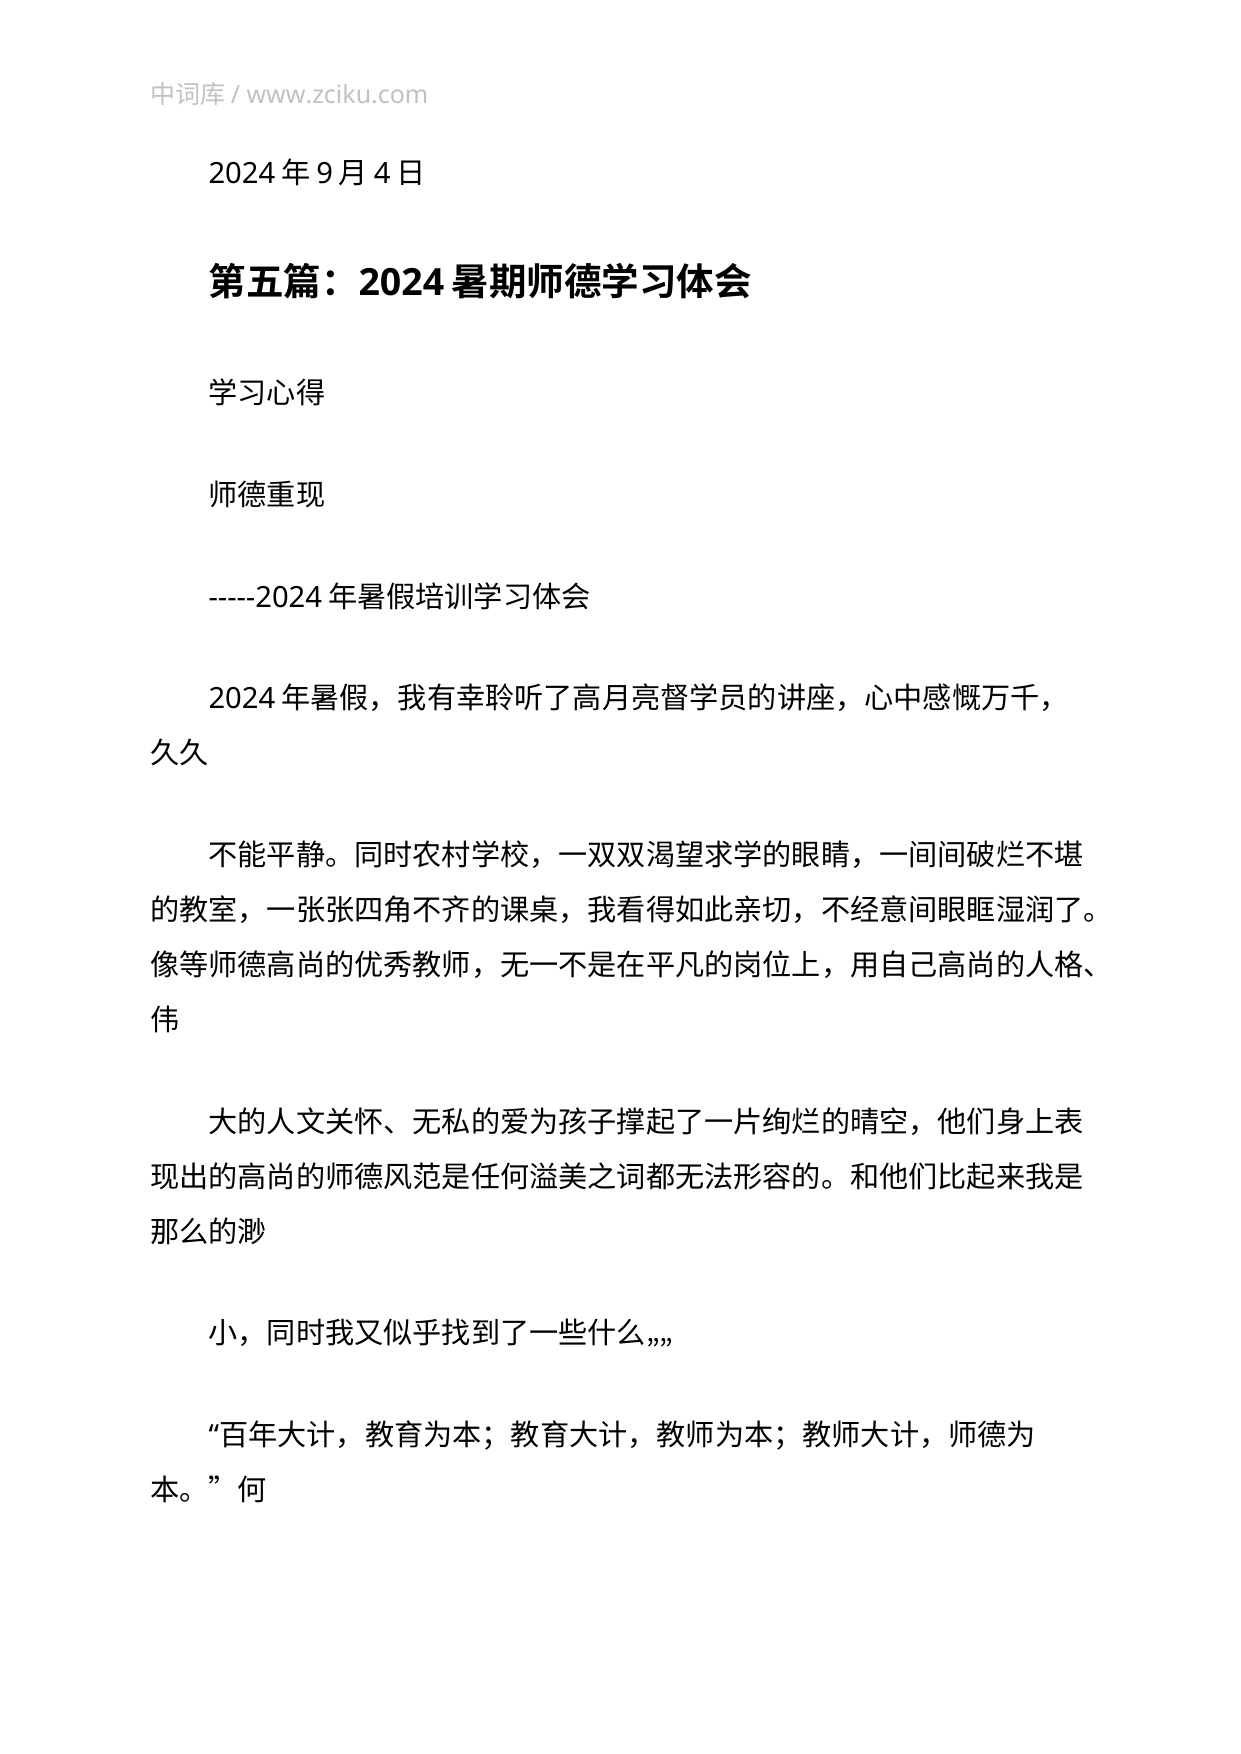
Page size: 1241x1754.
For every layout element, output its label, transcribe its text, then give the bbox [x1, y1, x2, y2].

text -----2024年暑假培训学习体会 [150, 573, 1090, 616]
text 不能平静。同时农村学校，一双双渴望求学的眼睛，一间间破烂不堪的教室，一张张四角不齐的课桌，我看得如此亲切，不经意间眼眶湿润了。像等师德高尚的优秀教师，无一不是在平凡的岗位上，用自己高尚的人格、伟 [150, 832, 1090, 1039]
text “百年大计，教育为本；教育大计，教师为本；教师大计，师德为本。”何 [150, 1412, 1090, 1509]
text 师德重现 [150, 471, 1090, 514]
text 2024年9月4日 [150, 150, 1090, 192]
text 学习心得 [150, 369, 1090, 412]
text 大的人文关怀、无私的爱为孩子撑起了一片绚烂的晴空，他们身上表现出的高尚的师德风范是任何溢美之词都无法形容的。和他们比起来我是那么的渺 [150, 1098, 1090, 1250]
text 第五篇：2024暑期师德学习体会 [150, 252, 1090, 306]
text 2024年暑假，我有幸聆听了高月亮督学员的讲座，心中感慨万千，久久 [150, 675, 1090, 772]
text 小，同时我又似乎找到了一些什么„„ [150, 1310, 1090, 1352]
